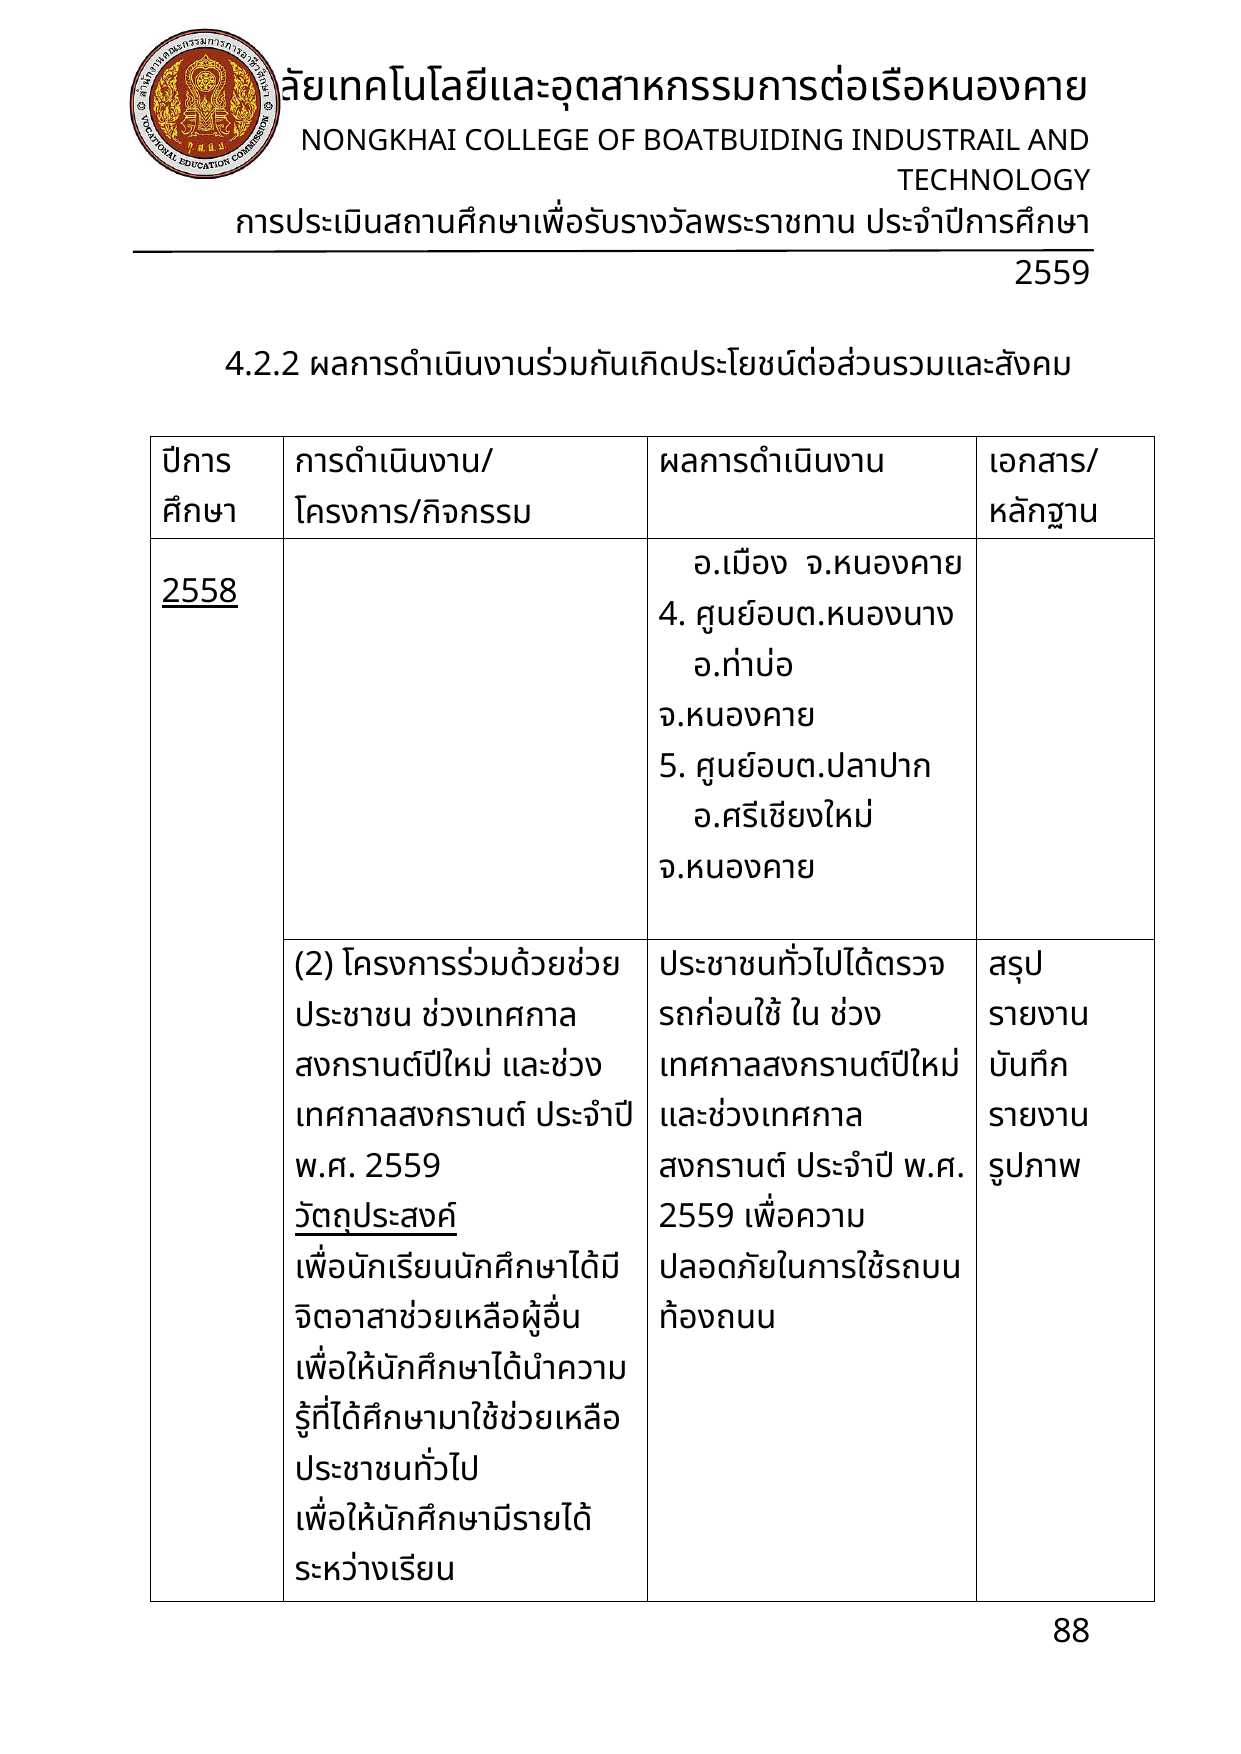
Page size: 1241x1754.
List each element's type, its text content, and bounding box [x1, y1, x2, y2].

table_cell อ.เมือง จ.หนองคาย 4. ศูนย์อบต.หนองนาง อ.ท่าบ่อ จ.หนองคาย 5. ศูนย์อบต.ปลาปาก อ.ศรีเชียงใหม่ จ.หนองคาย [648, 539, 976, 939]
text 4.2.2 ผลการดำเนินงานร่วมกันเกิดประโยชน์ต่อส่วนรวมและสังคม [150, 340, 1090, 390]
table_header การดำเนินงาน/โครงการ/กิจกรรม [284, 437, 647, 538]
table_header ผลการดำเนินงาน [648, 437, 976, 538]
table_header ปีการศึกษา [151, 437, 283, 538]
table_cell [284, 539, 647, 939]
table_cell [977, 539, 1154, 939]
table_cell ประชาชนทั่วไปได้ตรวจรถก่อนใช้ ใน ช่วงเทศกาลสงกรานต์ปีใหม่ และช่วงเทศกาลสงกรานต์ ประจำปี พ.ศ. 2559 เพื่อความปลอดภัยในการใช้รถบนท้องถนน [648, 940, 976, 1601]
table_cell 2558 [151, 539, 283, 1601]
table_header เอกสาร/หลักฐาน [977, 437, 1154, 538]
picture [126, 28, 283, 178]
table_cell สรุปรายงาน บันทึกรายงาน รูปภาพ [977, 940, 1154, 1601]
